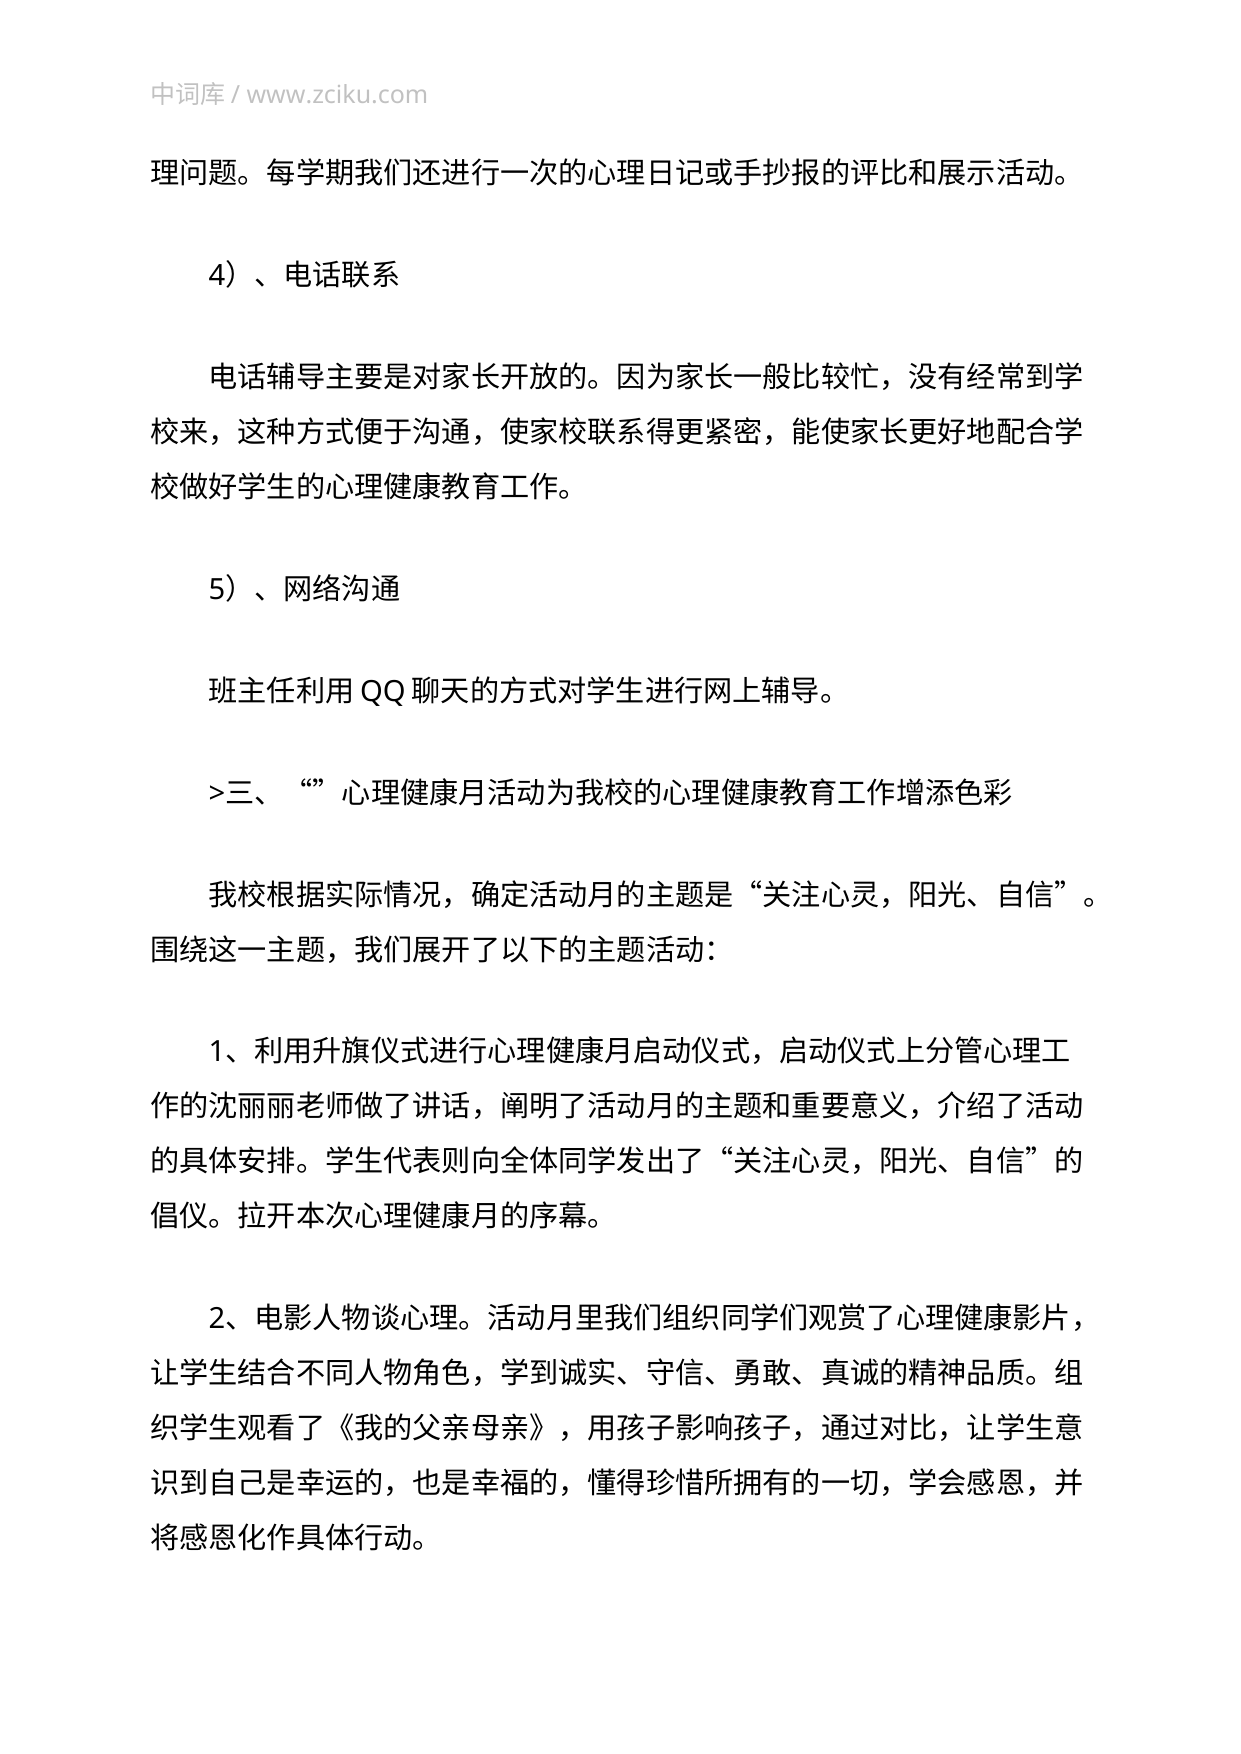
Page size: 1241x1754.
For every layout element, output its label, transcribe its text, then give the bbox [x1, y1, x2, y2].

text 我校根据实际情况，确定活动月的主题是“关注心灵，阳光、自信”。围绕这一主题，我们展开了以下的主题活动： [150, 871, 1090, 968]
text 班主任利用QQ聊天的方式对学生进行网上辅导。 [150, 667, 1090, 710]
text 1、利用升旗仪式进行心理健康月启动仪式，启动仪式上分管心理工作的沈丽丽老师做了讲话，阐明了活动月的主题和重要意义，介绍了活动的具体安排。学生代表则向全体同学发出了“关注心灵，阳光、自信”的倡仪。拉开本次心理健康月的序幕。 [150, 1028, 1090, 1235]
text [150, 150, 1090, 192]
text 电话辅导主要是对家长开放的。因为家长一般比较忙，没有经常到学校来，这种方式便于沟通，使家校联系得更紧密，能使家长更好地配合学校做好学生的心理健康教育工作。 [150, 354, 1090, 506]
text 4）、电话联系 [150, 252, 1090, 294]
text 5）、网络沟通 [150, 565, 1090, 608]
text 2、电影人物谈心理。活动月里我们组织同学们观赏了心理健康影片，让学生结合不同人物角色，学到诚实、守信、勇敢、真诚的精神品质。组织学生观看了《我的父亲母亲》，用孩子影响孩子，通过对比，让学生意识到自己是幸运的，也是幸福的，懂得珍惜所拥有的一切，学会感恩，并将感恩化作具体行动。 [150, 1294, 1090, 1556]
text >三、“”心理健康月活动为我校的心理健康教育工作增添色彩 [150, 769, 1090, 812]
